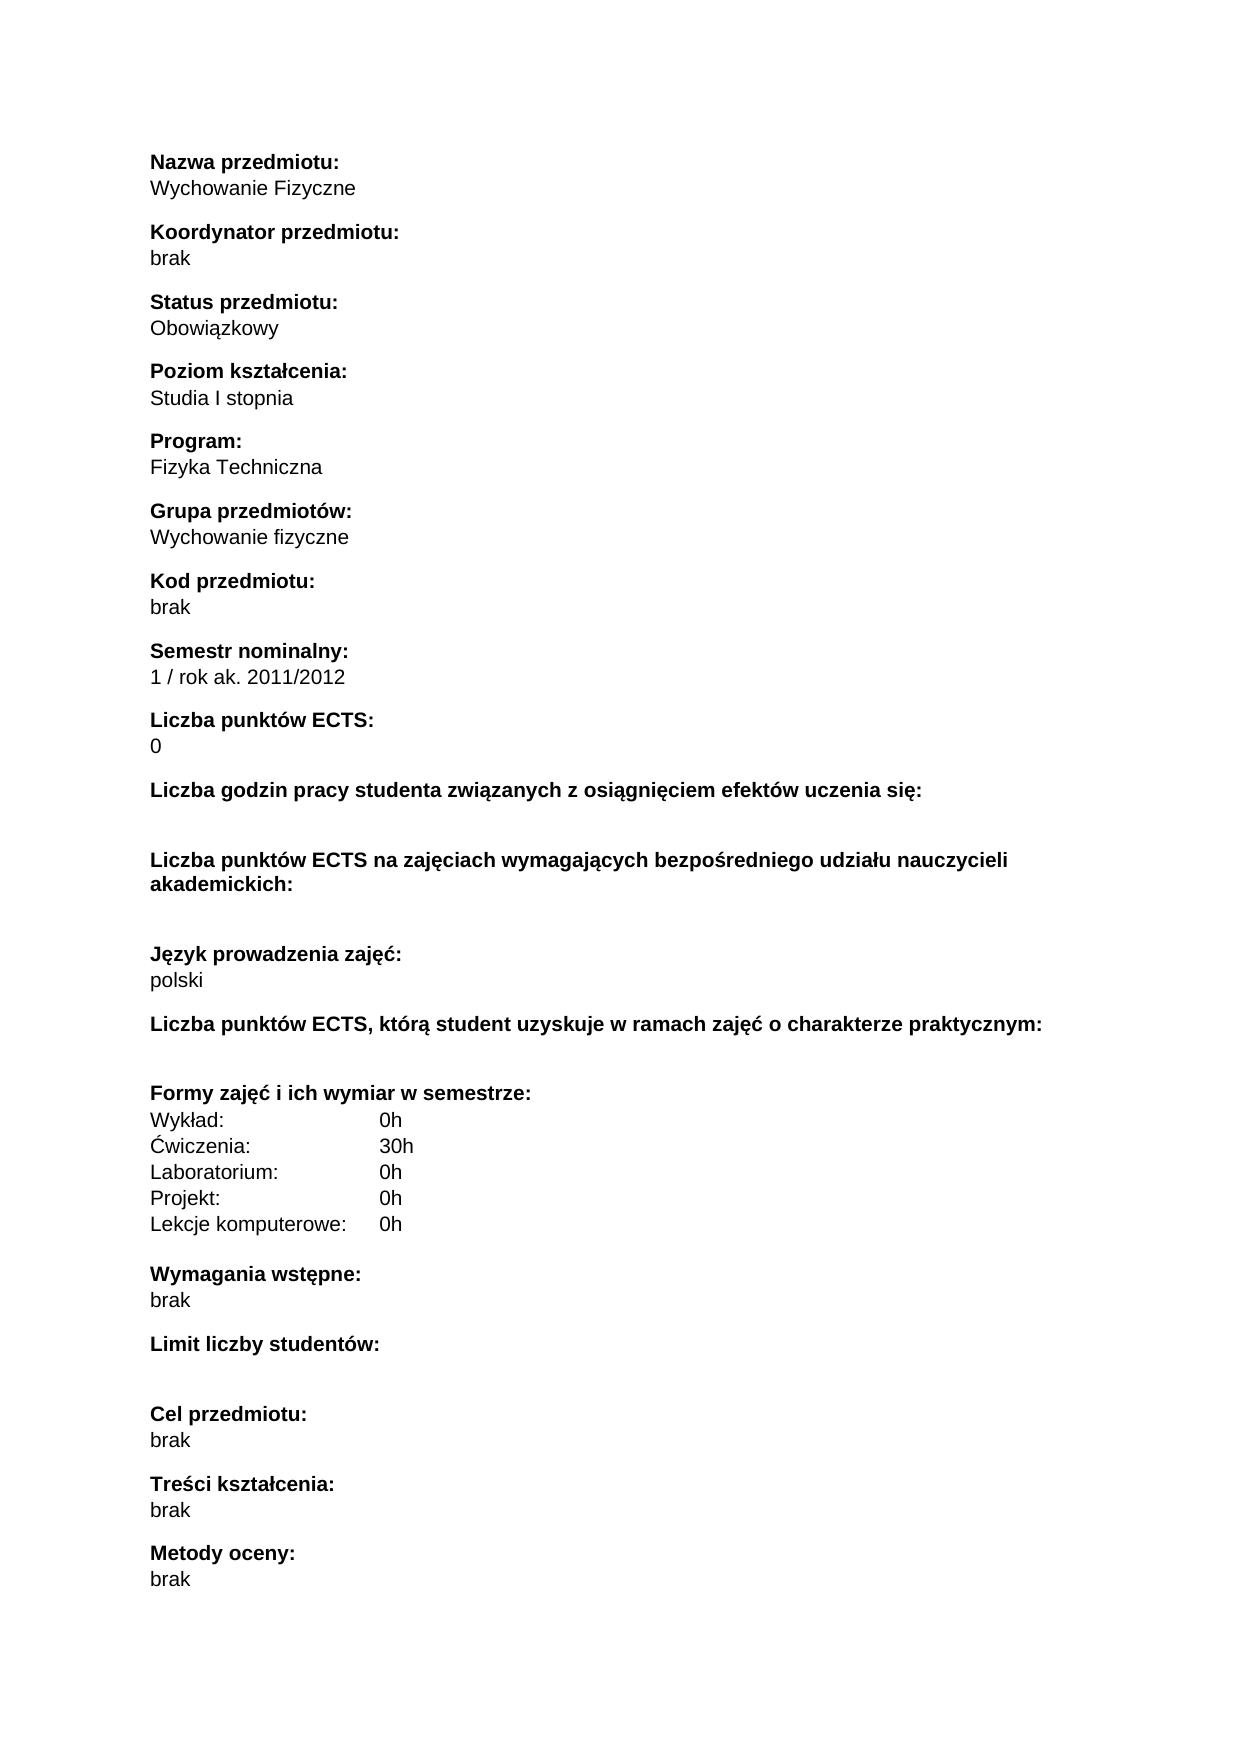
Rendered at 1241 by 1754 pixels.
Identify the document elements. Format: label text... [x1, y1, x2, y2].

table_cell 0h [369, 1158, 597, 1184]
text brak [150, 1428, 1090, 1452]
text Koordynator przedmiotu: [150, 220, 1090, 244]
text Wymagania wstępne: [150, 1262, 1090, 1286]
text Fizyka Techniczna [150, 455, 1090, 479]
text brak [150, 1567, 1090, 1591]
text Liczba godzin pracy studenta związanych z osiągnięciem efektów uczenia się: [150, 778, 1090, 802]
text brak [150, 595, 1090, 619]
text 0 [150, 734, 1090, 758]
text Formy zajęć i ich wymiar w semestrze: [150, 1081, 1090, 1105]
text Metody oceny: [150, 1541, 1090, 1565]
table_cell 0h [369, 1210, 597, 1236]
text Wychowanie fizyczne [150, 525, 1090, 549]
text Liczba punktów ECTS, którą student uzyskuje w ramach zajęć o charakterze praktycznym: [150, 1011, 1090, 1035]
text Cel przedmiotu: [150, 1402, 1090, 1426]
text Liczba punktów ECTS: [150, 708, 1090, 732]
text Obowiązkowy [150, 316, 1090, 339]
table_cell Lekcje komputerowe: [140, 1212, 367, 1236]
text Kod przedmiotu: [150, 569, 1090, 593]
text brak [150, 1288, 1090, 1312]
table_cell Ćwiczenia: [140, 1134, 367, 1158]
text Status przedmiotu: [150, 289, 1090, 313]
text Program: [150, 429, 1090, 453]
table_cell Laboratorium: [140, 1160, 367, 1184]
text Treści kształcenia: [150, 1471, 1090, 1495]
text Poziom kształcenia: [150, 359, 1090, 383]
text brak [150, 246, 1090, 270]
table_cell 0h [369, 1184, 597, 1210]
text Studia I stopnia [150, 385, 1090, 409]
table_cell 30h [369, 1132, 597, 1158]
text Limit liczby studentów: [150, 1332, 1090, 1356]
text Język prowadzenia zajęć: [150, 942, 1090, 966]
table_header Wykład: [140, 1108, 367, 1132]
table_cell Projekt: [140, 1186, 367, 1210]
text polski [150, 968, 1090, 992]
text Grupa przedmiotów: [150, 499, 1090, 523]
text Liczba punktów ECTS na zajęciach wymagających bezpośredniego udziału nauczycieli akademickich: [150, 848, 1090, 896]
text Wychowanie Fizyczne [150, 176, 1090, 200]
text 1 / rok ak. 2011/2012 [150, 664, 1090, 688]
text Nazwa przedmiotu: [150, 150, 1090, 174]
text brak [150, 1497, 1090, 1521]
table_header 0h [369, 1108, 597, 1132]
text Semestr nominalny: [150, 638, 1090, 662]
